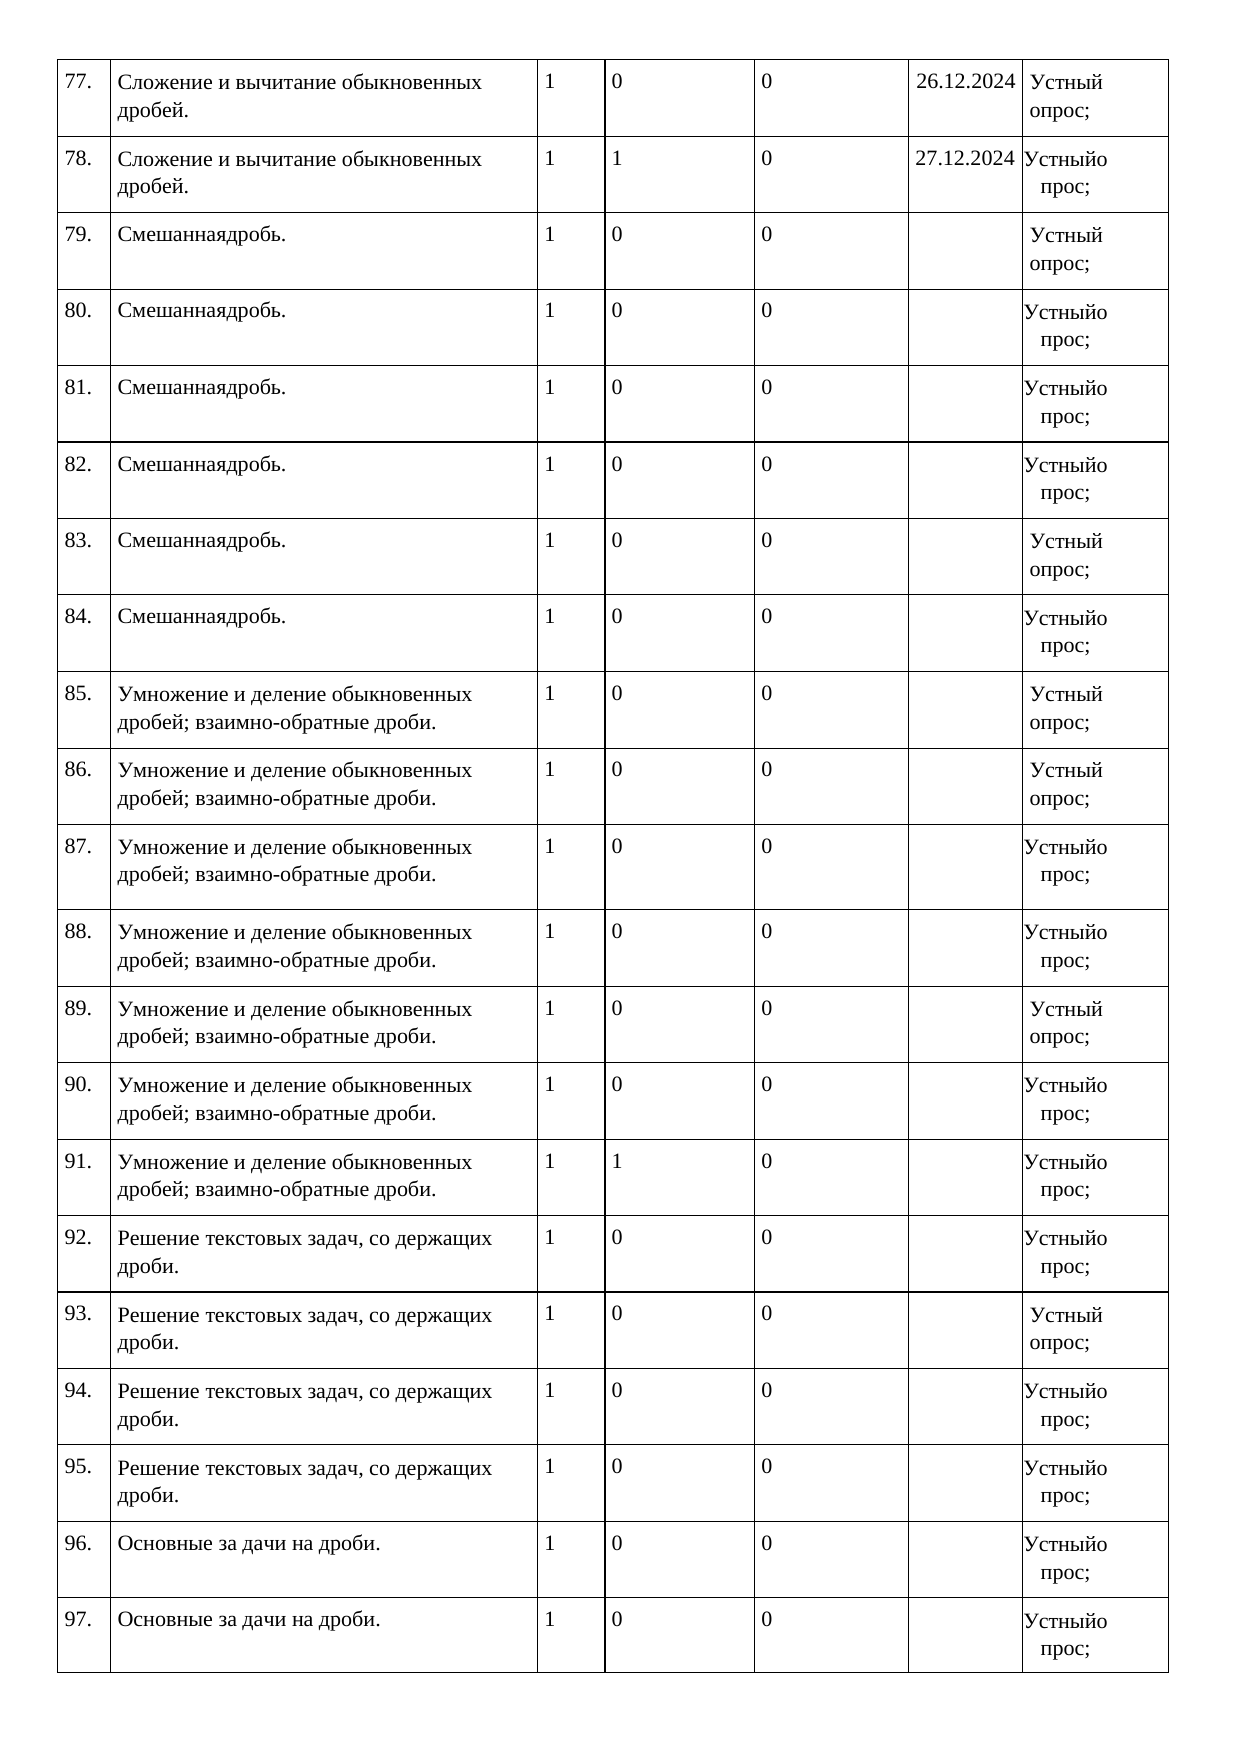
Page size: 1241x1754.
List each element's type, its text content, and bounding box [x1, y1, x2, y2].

table_cell Устныйопрос; [1023, 366, 1168, 441]
table_cell 0 [606, 290, 754, 365]
table_cell 0 [606, 1063, 754, 1139]
table_cell [909, 213, 1022, 288]
table_cell 93. [58, 1293, 110, 1368]
table_cell 0 [755, 749, 908, 824]
table_cell 0 [755, 1293, 908, 1368]
table_cell 84. [58, 595, 110, 671]
table_cell 0 [755, 1598, 908, 1672]
table_cell 96. [58, 1522, 110, 1597]
table_cell 0 [606, 595, 754, 671]
table_cell [909, 749, 1022, 824]
table_cell 1 [538, 443, 604, 518]
table_cell 0 [606, 1522, 754, 1597]
table_cell 0 [606, 1445, 754, 1521]
table_cell [909, 987, 1022, 1062]
table_header Сложение и вычитание обыкновенных дробей. [111, 60, 537, 136]
table_cell Умножение и деление обыкновенных дробей; взаимно-обратные дроби. [111, 825, 537, 909]
table_cell 1 [538, 1369, 604, 1444]
table_cell 1 [538, 749, 604, 824]
table_cell 0 [606, 366, 754, 441]
table_cell Устныйопрос; [1023, 749, 1168, 824]
table_cell 0 [755, 366, 908, 441]
table_cell 89. [58, 987, 110, 1062]
table_cell 95. [58, 1445, 110, 1521]
table_cell 0 [606, 519, 754, 594]
table_cell 1 [538, 1445, 604, 1521]
table_cell 0 [606, 1293, 754, 1368]
table_cell Устныйопрос; [1023, 1369, 1168, 1444]
table_cell 0 [755, 1369, 908, 1444]
table_cell 1 [538, 366, 604, 441]
table_cell [909, 1216, 1022, 1291]
table_cell Умножение и деление обыкновенных дробей; взаимно-обратные дроби. [111, 987, 537, 1062]
table_cell 0 [606, 1369, 754, 1444]
table_cell Решение текстовых задач, со держащих дроби. [111, 1369, 537, 1444]
table_cell 0 [606, 213, 754, 288]
table_cell 1 [538, 1293, 604, 1368]
table_cell Устныйопрос; [1023, 1063, 1168, 1139]
table_cell 90. [58, 1063, 110, 1139]
table_cell 0 [606, 1598, 754, 1672]
table_header 0 [606, 60, 754, 136]
table_cell Устныйопрос; [1023, 1140, 1168, 1215]
table_cell 83. [58, 519, 110, 594]
table_cell [909, 1598, 1022, 1672]
table_cell 0 [755, 595, 908, 671]
table_cell [909, 290, 1022, 365]
table_cell 1 [538, 1216, 604, 1291]
table_cell 27.12.2024 [909, 137, 1022, 212]
table_cell 0 [606, 987, 754, 1062]
table_cell 0 [755, 443, 908, 518]
table_cell Устныйопрос; [1023, 213, 1168, 288]
table_cell Устныйопрос; [1023, 519, 1168, 594]
table_cell 0 [755, 1216, 908, 1291]
table_cell 1 [538, 825, 604, 909]
table_cell 0 [755, 1140, 908, 1215]
table_cell 94. [58, 1369, 110, 1444]
table_cell Устныйопрос; [1023, 1216, 1168, 1291]
table_cell Решение текстовых задач, со держащих дроби. [111, 1445, 537, 1521]
table_cell 87. [58, 825, 110, 909]
table_cell 0 [606, 825, 754, 909]
table_cell 0 [755, 137, 908, 212]
table_cell [909, 443, 1022, 518]
table_cell 1 [538, 137, 604, 212]
table_cell 1 [606, 137, 754, 212]
table_cell 97. [58, 1598, 110, 1672]
table_cell [909, 366, 1022, 441]
table_cell 79. [58, 213, 110, 288]
table_cell 0 [755, 213, 908, 288]
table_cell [111, 137, 537, 212]
table_cell Устныйопрос; [1023, 1598, 1168, 1672]
table_cell 1 [538, 213, 604, 288]
table_cell Умножение и деление обыкновенных дробей; взаимно-обратные дроби. [111, 910, 537, 986]
table_cell 0 [606, 443, 754, 518]
table_cell [909, 1522, 1022, 1597]
table_cell [909, 672, 1022, 747]
table_cell Устныйопрос; [1023, 443, 1168, 518]
table_cell 0 [755, 987, 908, 1062]
table_cell 0 [606, 1216, 754, 1291]
table_cell [909, 595, 1022, 671]
table_header 77. [58, 60, 110, 136]
table_cell Устныйопрос; [1023, 1293, 1168, 1368]
table_cell Устныйопрос; [1023, 672, 1168, 747]
table_cell Решение текстовых задач, со держащих дроби. [111, 1216, 537, 1291]
table_cell 0 [606, 672, 754, 747]
table_cell Смешаннаядробь. [111, 290, 537, 365]
table_cell 0 [755, 1522, 908, 1597]
table_cell 82. [58, 443, 110, 518]
table_cell Смешаннаядробь. [111, 443, 537, 518]
table_cell Умножение и деление обыкновенных дробей; взаимно-обратные дроби. [111, 672, 537, 747]
table_cell [909, 910, 1022, 986]
table_cell 80. [58, 290, 110, 365]
table_cell Умножение и деление обыкновенных дробей; взаимно-обратные дроби. [111, 1140, 537, 1215]
table_cell 1 [538, 987, 604, 1062]
table_cell 85. [58, 672, 110, 747]
table_cell 0 [755, 825, 908, 909]
table_cell 1 [538, 1522, 604, 1597]
table_cell 1 [538, 519, 604, 594]
table_cell 0 [755, 672, 908, 747]
table_cell Устныйопрос; [1023, 910, 1168, 986]
table_cell 91. [58, 1140, 110, 1215]
table_header 0 [755, 60, 908, 136]
table_cell 0 [755, 1445, 908, 1521]
table_cell Устныйопрос; [1023, 1445, 1168, 1521]
table_cell Смешаннаядробь. [111, 519, 537, 594]
table_cell 0 [755, 519, 908, 594]
table_header Устныйопрос; [1023, 60, 1168, 136]
table_header 26.12.2024 [909, 60, 1022, 136]
table_cell Умножение и деление обыкновенных дробей; взаимно-обратные дроби. [111, 1063, 537, 1139]
table_cell [909, 1293, 1022, 1368]
table_cell Устныйопрос; [1023, 290, 1168, 365]
table_cell Устныйопрос; [1023, 595, 1168, 671]
table_cell Устныйопрос; [1023, 137, 1168, 212]
table_cell 86. [58, 749, 110, 824]
table_cell Смешаннаядробь. [111, 213, 537, 288]
table_cell 0 [755, 1063, 908, 1139]
table_cell 0 [755, 910, 908, 986]
table_cell [909, 519, 1022, 594]
table_cell Умножение и деление обыкновенных дробей; взаимно-обратные дроби. [111, 749, 537, 824]
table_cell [111, 1598, 537, 1672]
table_cell 1 [538, 1140, 604, 1215]
table_cell [909, 1445, 1022, 1521]
table_cell 1 [606, 1140, 754, 1215]
table_cell 1 [538, 910, 604, 986]
table_cell [909, 1369, 1022, 1444]
table_cell 1 [538, 290, 604, 365]
table_cell Основные за дачи на дроби. [111, 1522, 537, 1597]
table_header 1 [538, 60, 604, 136]
table_cell Решение текстовых задач, со держащих дроби. [111, 1293, 537, 1368]
table_cell Смешаннаядробь. [111, 366, 537, 441]
table_cell 1 [538, 595, 604, 671]
table_cell 1 [538, 1063, 604, 1139]
table_cell 1 [538, 1598, 604, 1672]
table_cell 81. [58, 366, 110, 441]
table_cell 0 [606, 910, 754, 986]
table_cell Устныйопрос; [1023, 825, 1168, 909]
table_cell 88. [58, 910, 110, 986]
table_cell 92. [58, 1216, 110, 1291]
table_cell 0 [755, 290, 908, 365]
table_cell 78. [58, 137, 110, 212]
table_cell 1 [538, 672, 604, 747]
table_cell [909, 1140, 1022, 1215]
table_cell Устныйопрос; [1023, 1522, 1168, 1597]
table_cell 0 [606, 749, 754, 824]
table_cell Устныйопрос; [1023, 987, 1168, 1062]
table_cell [909, 1063, 1022, 1139]
table_cell [909, 825, 1022, 909]
table_cell Смешаннаядробь. [111, 595, 537, 671]
